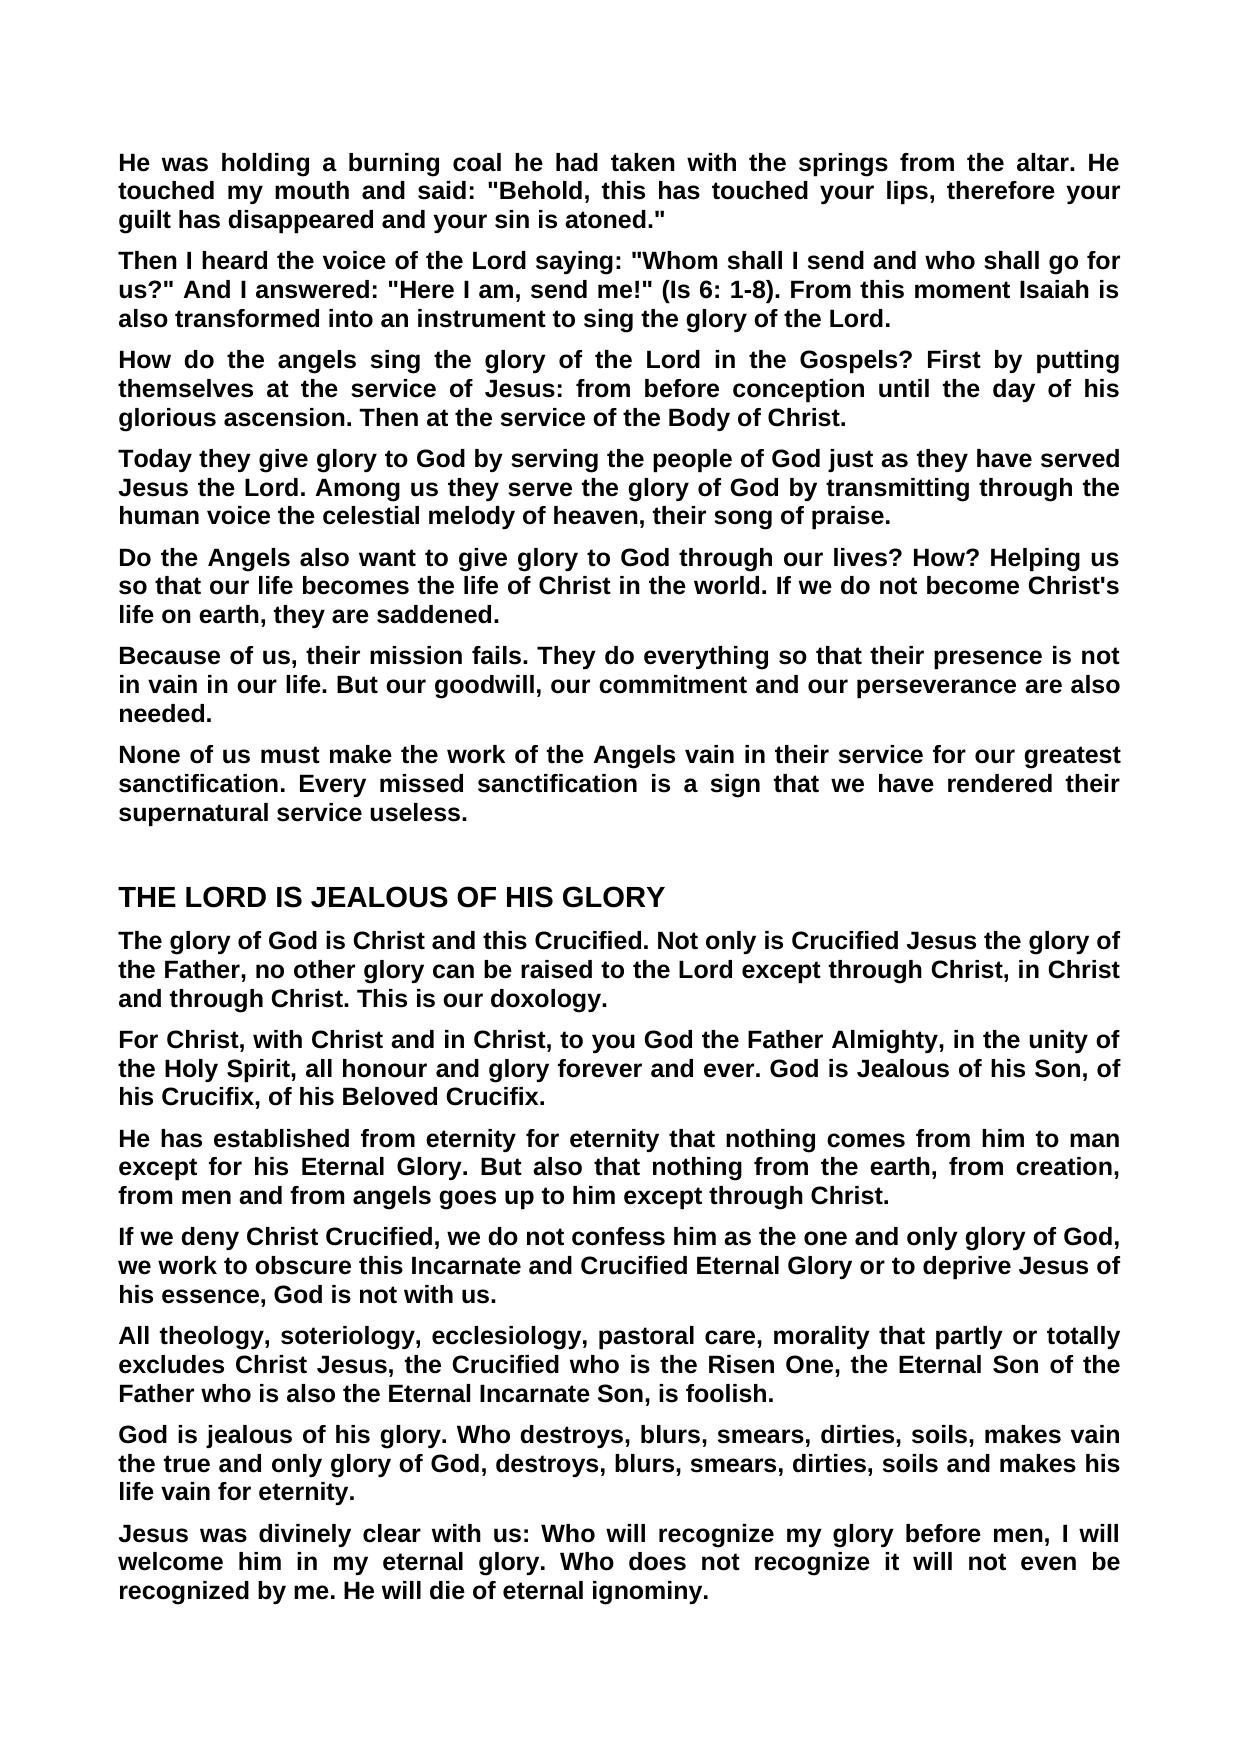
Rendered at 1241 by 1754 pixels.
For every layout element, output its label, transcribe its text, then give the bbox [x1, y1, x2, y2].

text All theology, soteriology, ecclesiology, pastoral care, morality that partly or totally excludes Christ Jesus, the Crucified who is the Risen One, the Eternal Son of the Father who is also the Eternal Incarnate Son, is foolish. [118, 1321, 1122, 1407]
text How do the angels sing the glory of the Lord in the Gospels? First by putting themselves at the service of Jesus: from before conception until the day of his glorious ascension. Then at the service of the Body of Christ. [118, 345, 1122, 431]
text God is jealous of his glory. Who destroys, blurs, smears, dirties, soils, makes vain the true and only glory of God, destroys, blurs, smears, dirties, soils and makes his life vain for eternity. [118, 1420, 1122, 1506]
text If we deny Christ Crucified, we do not confess him as the one and only glory of God, we work to obscure this Incarnate and Crucified Eternal Glory or to deprive Jesus of his essence, God is not with us. [118, 1222, 1122, 1309]
text Jesus was divinely clear with us: Who will recognize my glory before men, I will welcome him in my eternal glory. Who does not recognize it will not even be recognized by me. He will die of eternal ignominy. [118, 1519, 1122, 1605]
text Today they give glory to God by serving the people of God just as they have served Jesus the Lord. Among us they serve the glory of God by transmitting through the human voice the celestial melody of heaven, their song of praise. [118, 444, 1122, 530]
text The glory of God is Christ and this Crucified. Not only is Crucified Jesus the glory of the Father, no other glory can be raised to the Lord except through Christ, in Christ and through Christ. This is our doxology. [118, 926, 1122, 1012]
text None of us must make the work of the Angels vain in their service for our greatest sanctification. Every missed sanctification is a sign that we have rendered their supernatural service useless. [118, 740, 1122, 826]
text He was holding a burning coal he had taken with the springs from the altar. He touched my mouth and said: "Behold, this has touched your lips, therefore your guilt has disappeared and your sin is atoned." [118, 148, 1122, 234]
text Do the Angels also want to give glory to God through our lives? How? Helping us so that our life becomes the life of Christ in the world. If we do not become Christ's life on earth, they are saddened. [118, 543, 1122, 629]
text THE LORD IS JEALOUS OF HIS GLORY [118, 880, 1122, 914]
text Then I heard the voice of the Lord saying: "Whom shall I send and who shall go for us?" And I answered: "Here I am, send me!" (Is 6: 1-8). From this moment Isaiah is also transformed into an instrument to sing the glory of the Lord. [118, 246, 1122, 333]
text For Christ, with Christ and in Christ, to you God the Father Almighty, in the unity of the Holy Spirit, all honour and glory forever and ever. God is Jealous of his Son, of his Crucifix, of his Beloved Crucifix. [118, 1025, 1122, 1111]
text Because of us, their mission fails. They do everything so that their presence is not in vain in our life. But our goodwill, our commitment and our perseverance are also needed. [118, 641, 1122, 728]
text He has established from eternity for eternity that nothing comes from him to man except for his Eternal Glory. But also that nothing from the earth, from creation, from men and from angels goes up to him except through Christ. [118, 1124, 1122, 1210]
